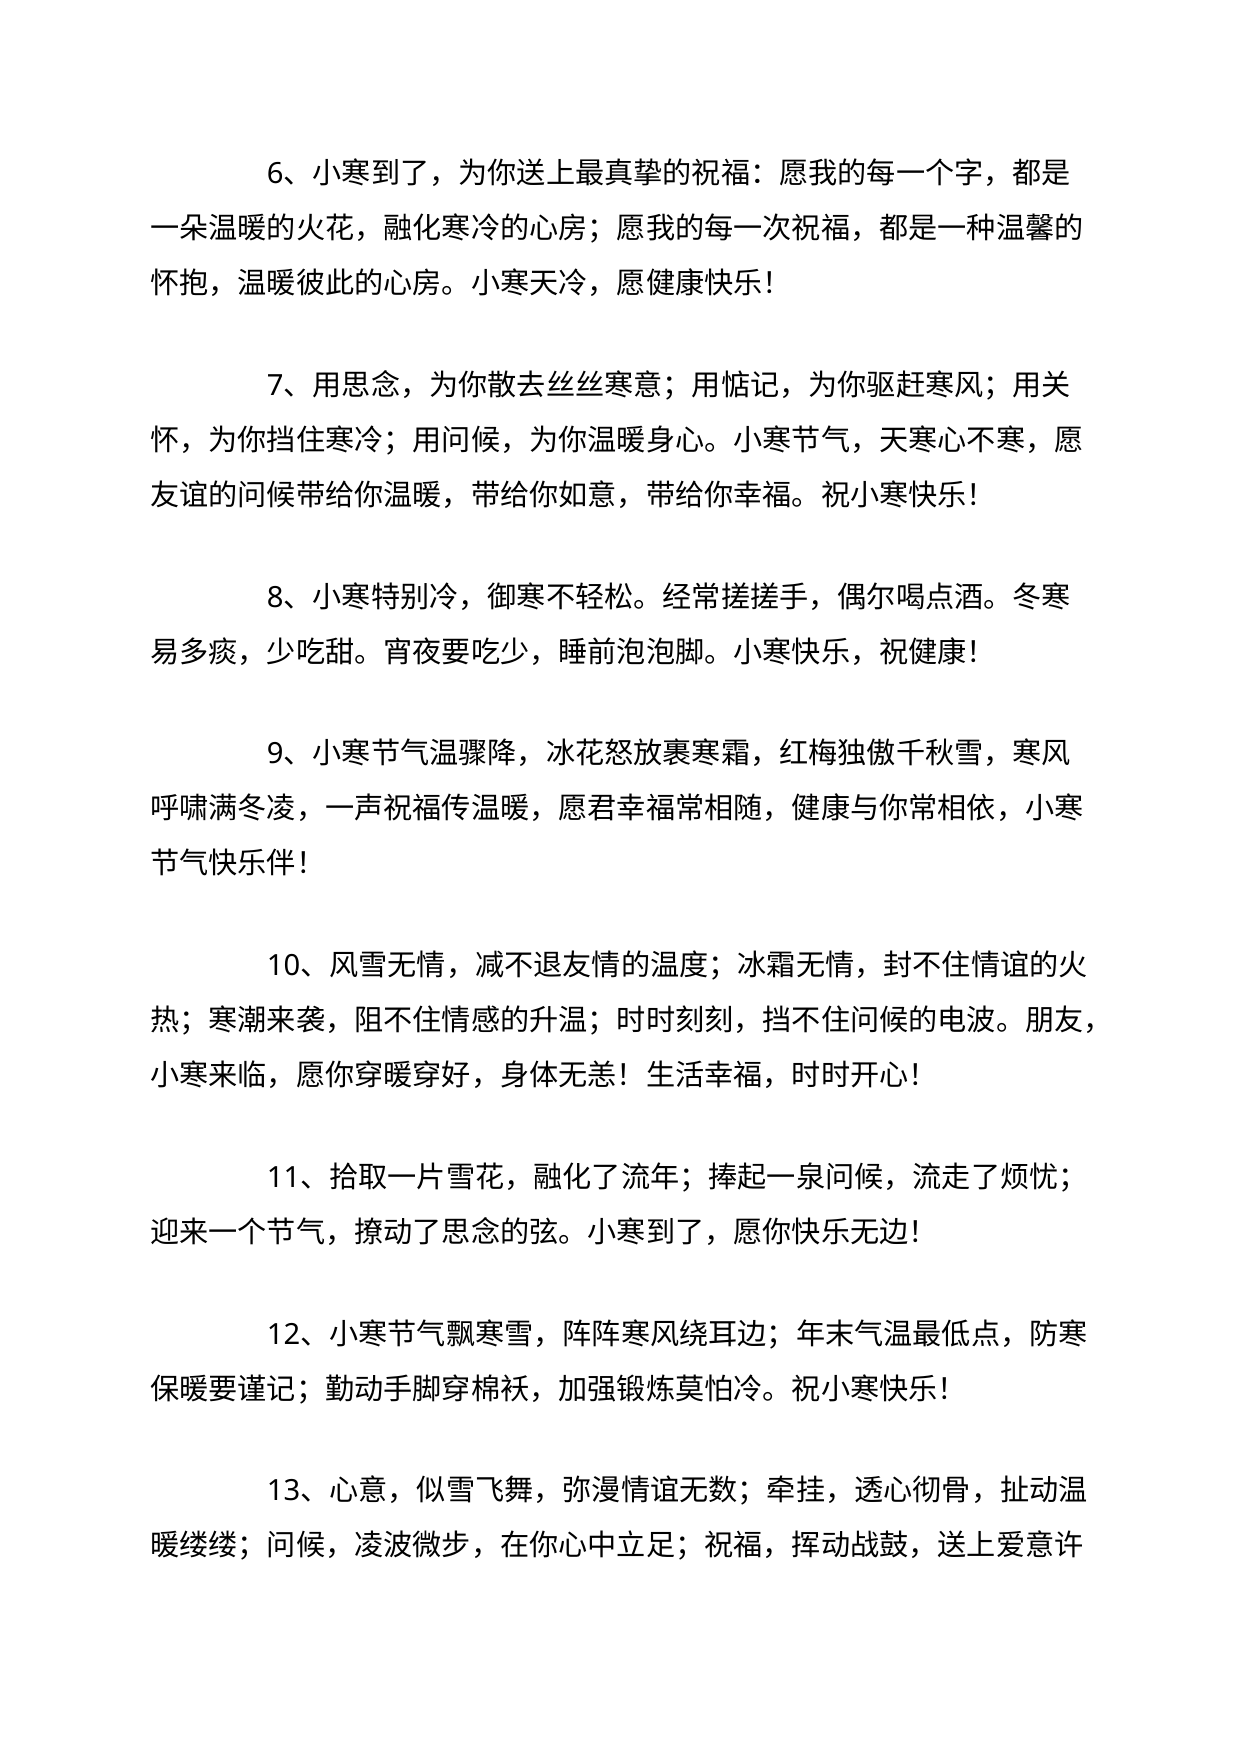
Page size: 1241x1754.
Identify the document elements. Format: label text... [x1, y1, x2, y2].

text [150, 1467, 1090, 1564]
text 6、小寒到了，为你送上最真挚的祝福：愿我的每一个字，都是一朵温暖的火花，融化寒冷的心房；愿我的每一次祝福，都是一种温馨的怀抱，温暖彼此的心房。小寒天冷，愿健康快乐！ [150, 150, 1090, 302]
text 8、小寒特别冷，御寒不轻松。经常搓搓手，偶尔喝点酒。冬寒易多痰，少吃甜。宵夜要吃少，睡前泡泡脚。小寒快乐，祝健康！ [150, 573, 1090, 671]
text 9、小寒节气温骤降，冰花怒放裹寒霜，红梅独傲千秋雪，寒风呼啸满冬凌，一声祝福传温暖，愿君幸福常相随，健康与你常相依，小寒节气快乐伴！ [150, 730, 1090, 882]
text 10、风雪无情，减不退友情的温度；冰霜无情，封不住情谊的火热；寒潮来袭，阻不住情感的升温；时时刻刻，挡不住问候的电波。朋友，小寒来临，愿你穿暖穿好，身体无恙！生活幸福，时时开心！ [150, 942, 1090, 1094]
text 11、拾取一片雪花，融化了流年；捧起一泉问候，流走了烦忧；迎来一个节气，撩动了思念的弦。小寒到了，愿你快乐无边！ [150, 1153, 1090, 1251]
text 12、小寒节气飘寒雪，阵阵寒风绕耳边；年末气温最低点，防寒保暖要谨记；勤动手脚穿棉袄，加强锻炼莫怕冷。祝小寒快乐！ [150, 1310, 1090, 1407]
text 7、用思念，为你散去丝丝寒意；用惦记，为你驱赶寒风；用关怀，为你挡住寒冷；用问候，为你温暖身心。小寒节气，天寒心不寒，愿友谊的问候带给你温暖，带给你如意，带给你幸福。祝小寒快乐！ [150, 362, 1090, 514]
